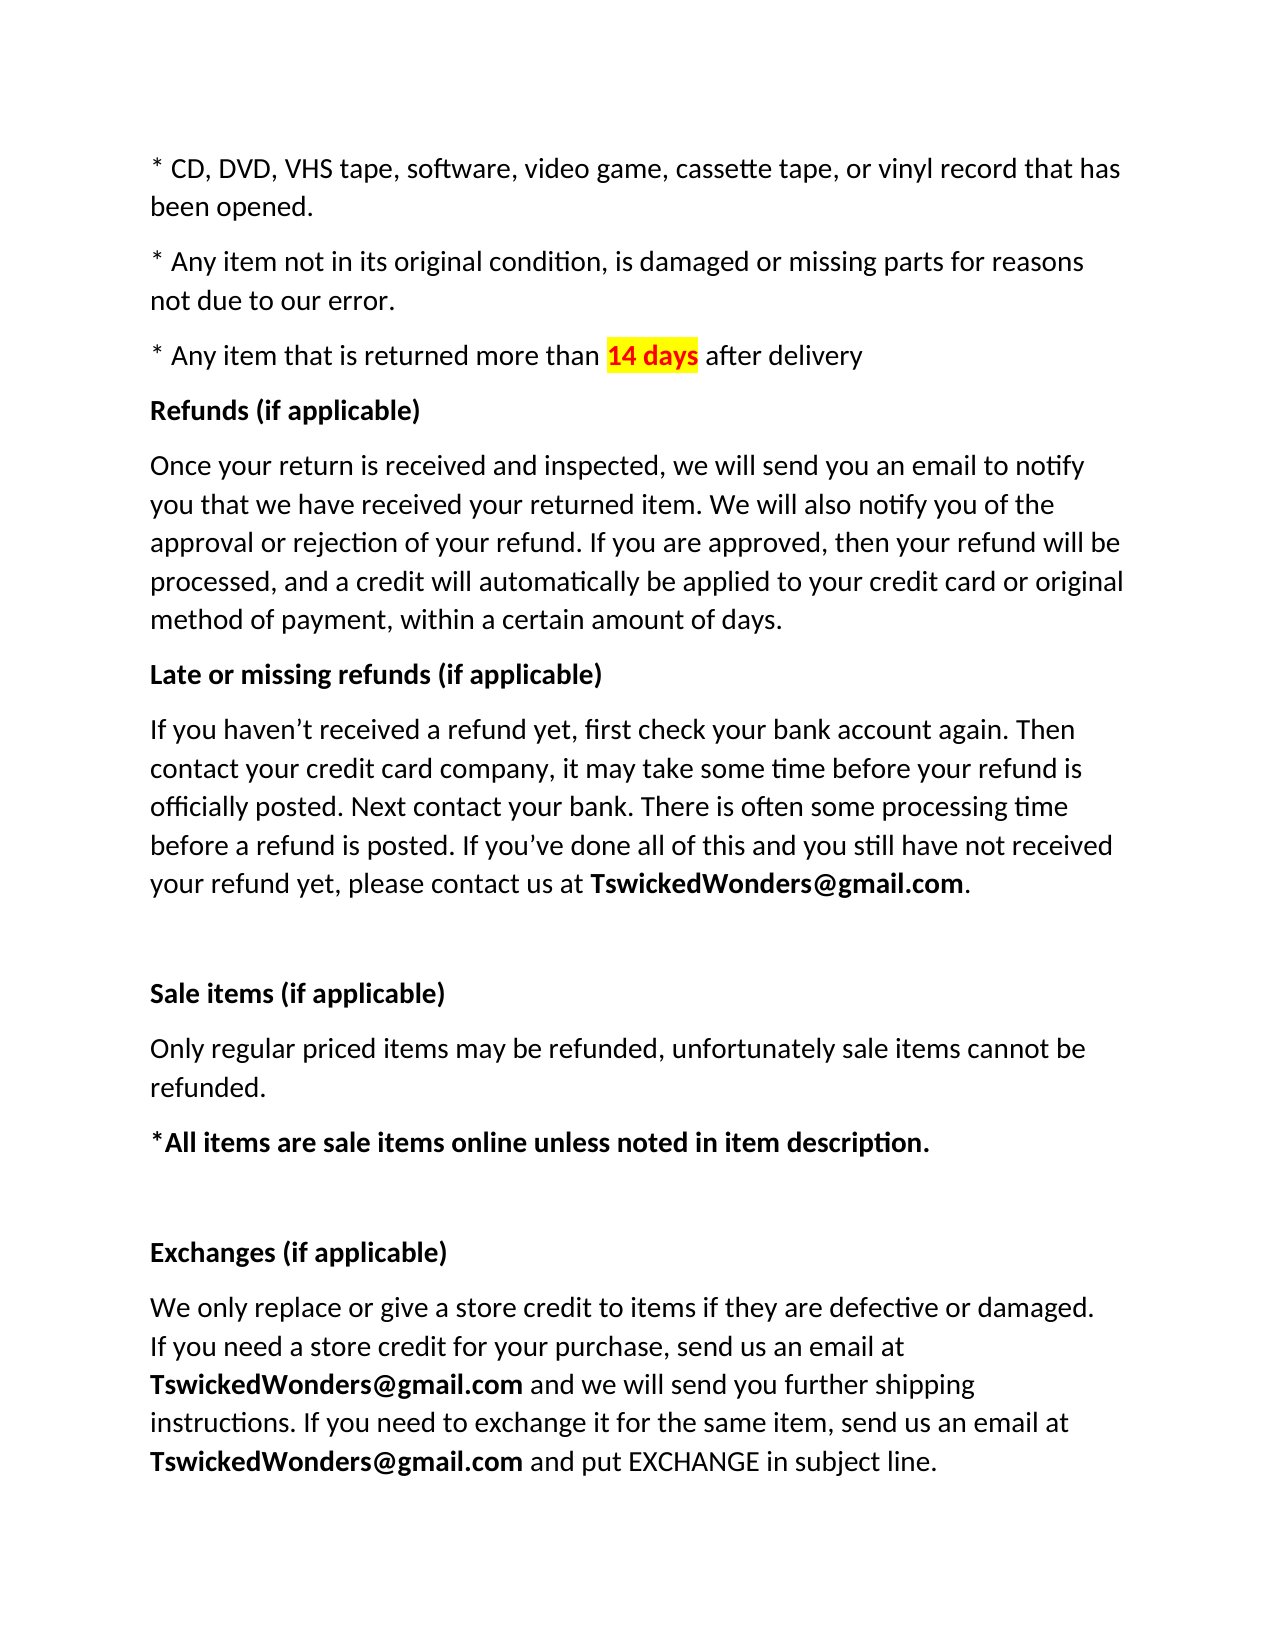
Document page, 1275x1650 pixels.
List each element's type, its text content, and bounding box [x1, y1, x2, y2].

text Late or missing refunds (if applicable) [150, 656, 1125, 692]
text * Any item that is returned more than 14 days after delivery [150, 337, 607, 373]
text * Any item not in its original condition, is damaged or missing parts for reasons not due to our error. [150, 243, 1125, 318]
text Refunds (if applicable) [150, 392, 1125, 428]
text * CD, DVD, VHS tape, software, video game, cassette tape, or vinyl record that has been opened. [150, 150, 1125, 224]
text Sale items (if applicable) [150, 975, 1125, 1011]
text * Any item that is returned more than 14 days after delivery [698, 337, 1125, 373]
text If you haven’t received a refund yet, first check your bank account again. Then contact your credit card company, it may take some time before your refund is officially posted. Next contact your bank. There is often some processing time before a refund is posted. If you’ve done all of this and you still have not received your refund yet, please contact us at TswickedWonders@gmail.com. [150, 711, 1125, 901]
text *All items are sale items online unless noted in item description. [150, 1124, 1125, 1159]
text We only replace or give a store credit to items if they are defective or damaged. If you need a store credit for your purchase, send us an email at TswickedWonders@gmail.com and we will send you further shipping instructions. If you need to exchange it for the same item, send us an email at TswickedWonders@gmail.com and put EXCHANGE in subject line. [150, 1289, 1125, 1478]
text Exchanges (if applicable) [150, 1234, 1125, 1270]
text Once your return is received and inspected, we will send you an email to notify you that we have received your returned item. We will also notify you of the approval or rejection of your refund. If you are approved, then your refund will be processed, and a credit will automatically be applied to your credit card or original method of payment, within a certain amount of days. [150, 447, 1125, 637]
text Only regular priced items may be refunded, unfortunately sale items cannot be refunded. [150, 1030, 1125, 1104]
